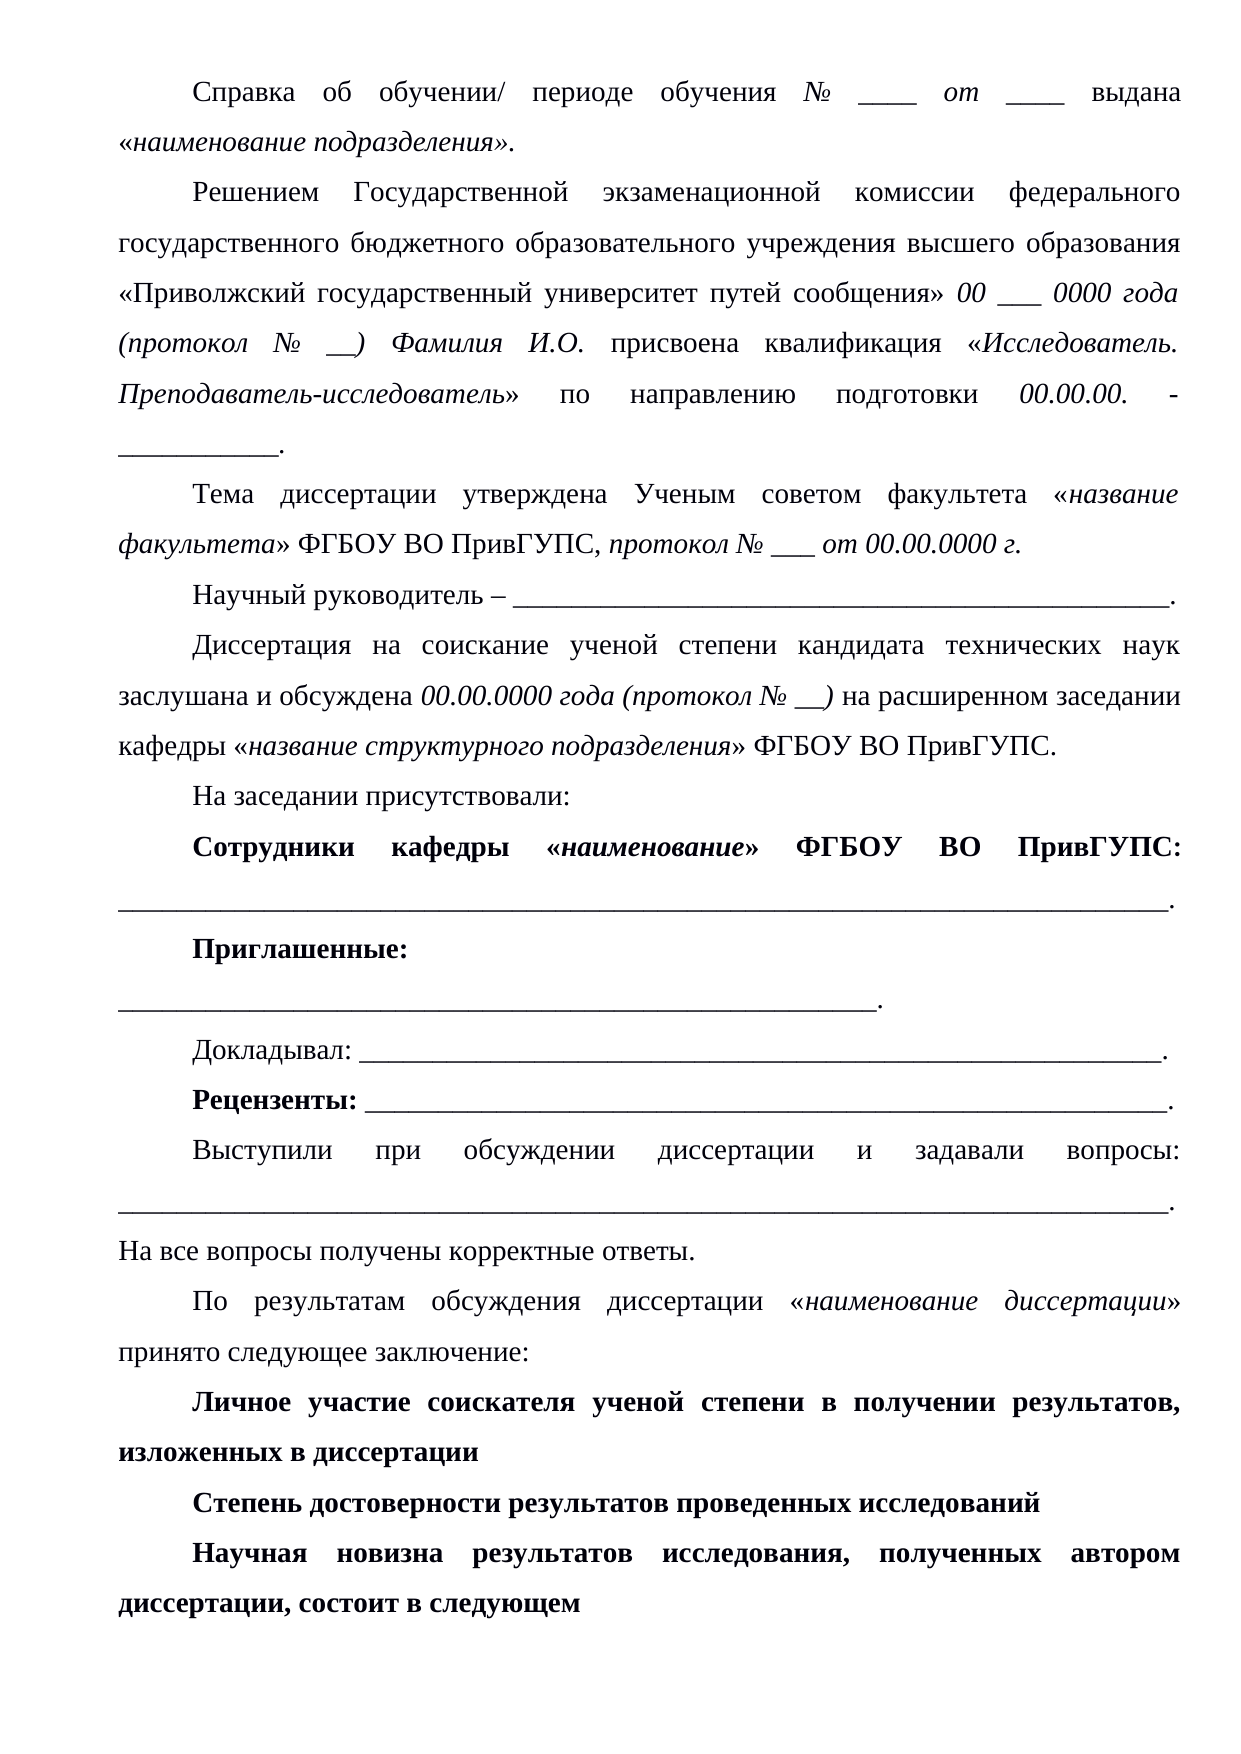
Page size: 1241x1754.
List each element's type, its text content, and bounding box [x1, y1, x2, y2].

text Выступили при обсуждении диссертации и задавали вопросы: ________________________________________________________________________. На все вопросы получены корректные ответы. [118, 1132, 1181, 1267]
text Справка об обучении/ периоде обучения № ____ от ____ выдана «наименование подразделения». [118, 74, 1181, 158]
text Сотрудники кафедры «наименование» ФГБОУ ВО ПривГУПС: ________________________________________________________________________. [118, 828, 1181, 914]
text На заседании присутствовали: [118, 778, 1181, 812]
text Диссертация на соискание ученой степени кандидата технических наук заслушана и обсуждена 00.00.0000 года (протокол № __) на расширенном заседании кафедры «название структурного подразделения» ФГБОУ ВО ПривГУПС. [118, 627, 1181, 761]
text По результатам обсуждения диссертации «наименование диссертации» принято следующее заключение: [118, 1283, 1181, 1367]
text Приглашенные: ____________________________________________________. [118, 931, 1181, 1015]
text Докладывал: _______________________________________________________. [118, 1032, 1181, 1065]
text Научная новизна результатов исследования, полученных автором диссертации, состоит в следующем [118, 1535, 1181, 1619]
text Личное участие соискателя ученой степени в получении результатов, изложенных в диссертации [118, 1384, 1181, 1468]
text Решением Государственной экзаменационной комиссии федерального государственного бюджетного образовательного учреждения высшего образования «Приволжский государственный университет путей сообщения» 00 ___ 0000 года (протокол № __) Фамилия И.О. присвоена квалификация «Исследователь. Преподаватель-исследователь» по направлению подготовки 00.00.00. - ___________. [118, 174, 1181, 459]
text Рецензенты: _______________________________________________________. [118, 1082, 1181, 1116]
text Степень достоверности результатов проведенных исследований [118, 1485, 1181, 1518]
text Научный руководитель – _____________________________________________. [118, 577, 1181, 611]
text Тема диссертации утверждена Ученым советом факультета «название факультета» ФГБОУ ВО ПривГУПС, протокол № ___ от 00.00.0000 г. [118, 476, 1181, 560]
